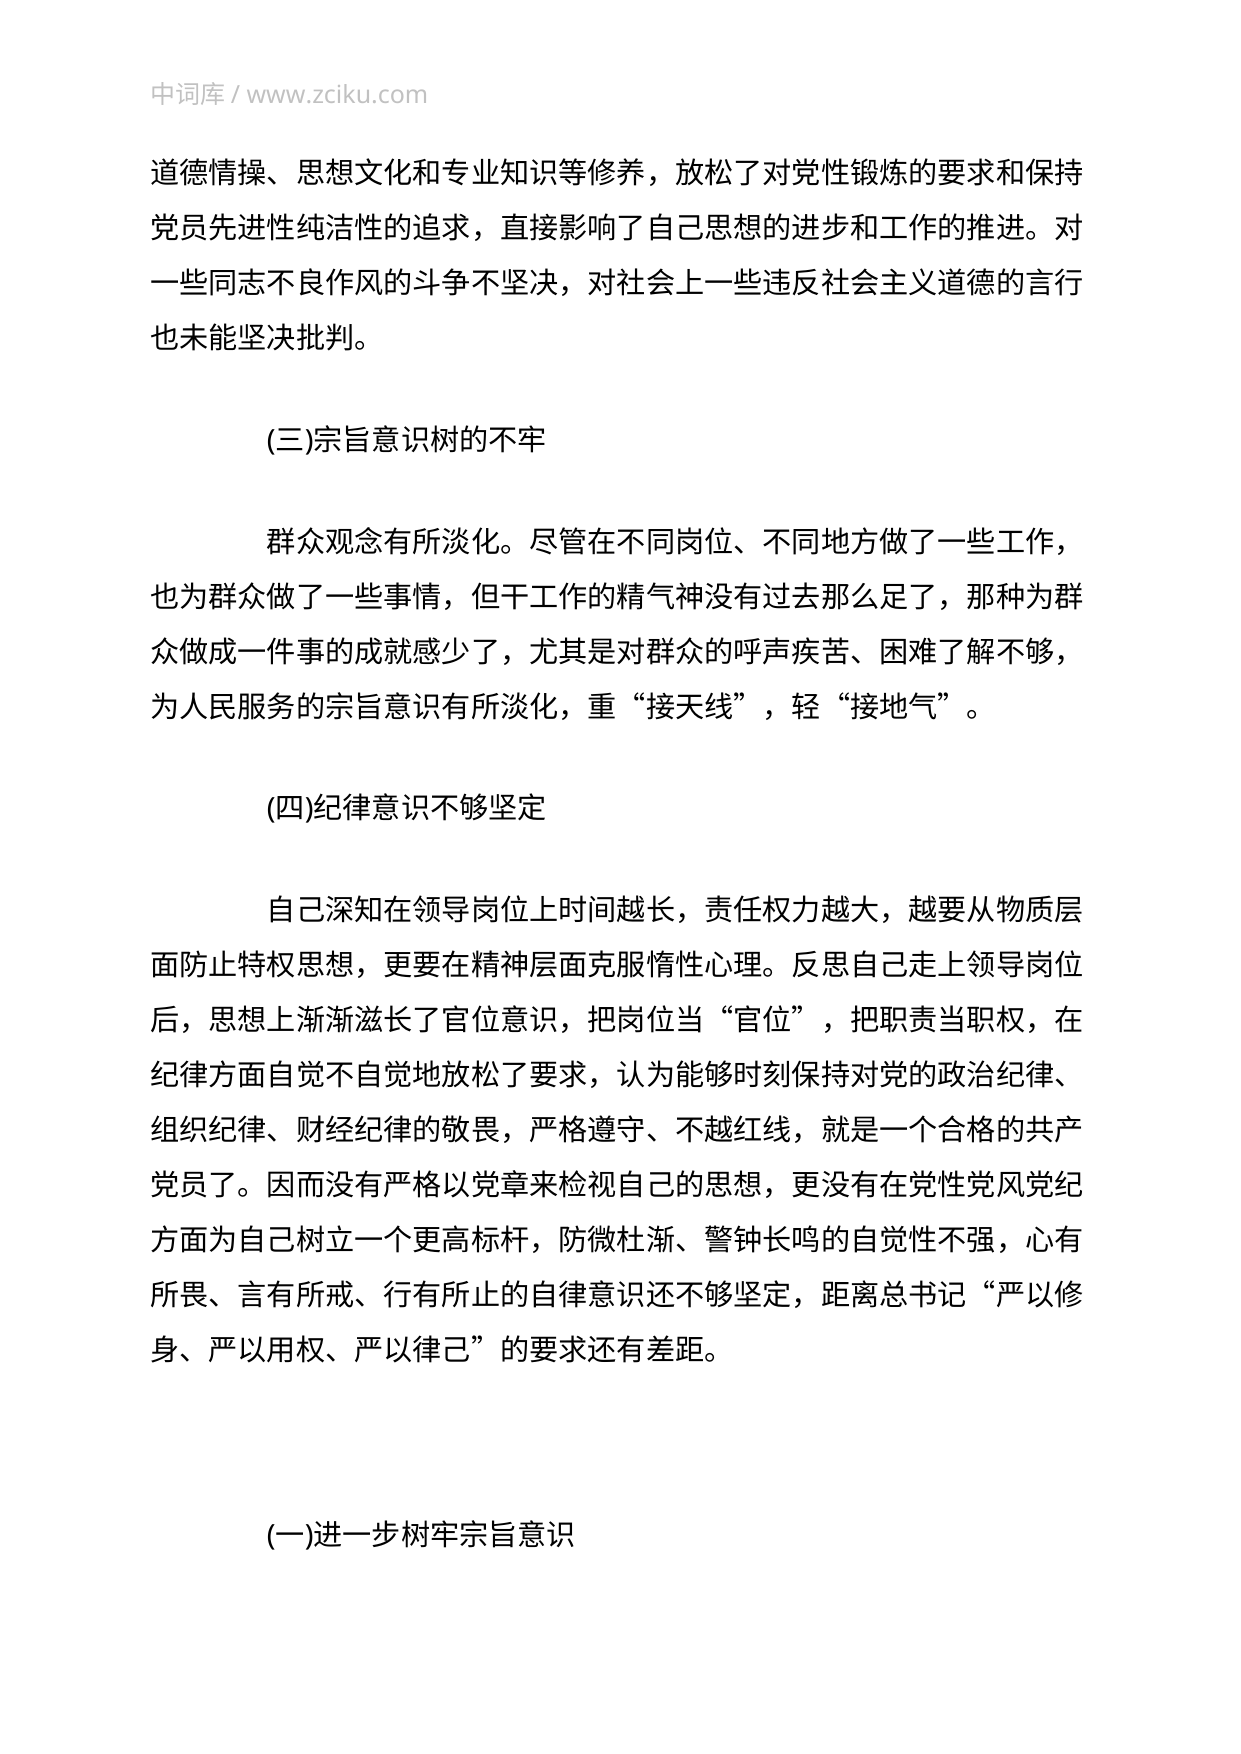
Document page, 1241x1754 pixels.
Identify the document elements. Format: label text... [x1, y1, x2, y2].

text 自己深知在领导岗位上时间越长，责任权力越大，越要从物质层面防止特权思想，更要在精神层面克服惰性心理。反思自己走上领导岗位后，思想上渐渐滋长了官位意识，把岗位当“官位”，把职责当职权，在纪律方面自觉不自觉地放松了要求，认为能够时刻保持对党的政治纪律、组织纪律、财经纪律的敬畏，严格遵守、不越红线，就是一个合格的共产党员了。因而没有严格以党章来检视自己的思想，更没有在党性党风党纪方面为自己树立一个更高标杆，防微杜渐、警钟长鸣的自觉性不强，心有所畏、言有所戒、行有所止的自律意识还不够坚定，距离总书记“严以修身、严以用权、严以律己”的要求还有差距。 [150, 887, 1090, 1368]
text (四)纪律意识不够坚定 [150, 785, 1090, 827]
text (一)进一步树牢宗旨意识 [150, 1512, 1090, 1554]
text 群众观念有所淡化。尽管在不同岗位、不同地方做了一些工作，也为群众做了一些事情，但干工作的精气神没有过去那么足了，那种为群众做成一件事的成就感少了，尤其是对群众的呼声疾苦、困难了解不够，为人民服务的宗旨意识有所淡化，重“接天线”，轻“接地气”。 [150, 518, 1090, 725]
text (三)宗旨意识树的不牢 [150, 416, 1090, 459]
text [150, 150, 1090, 357]
